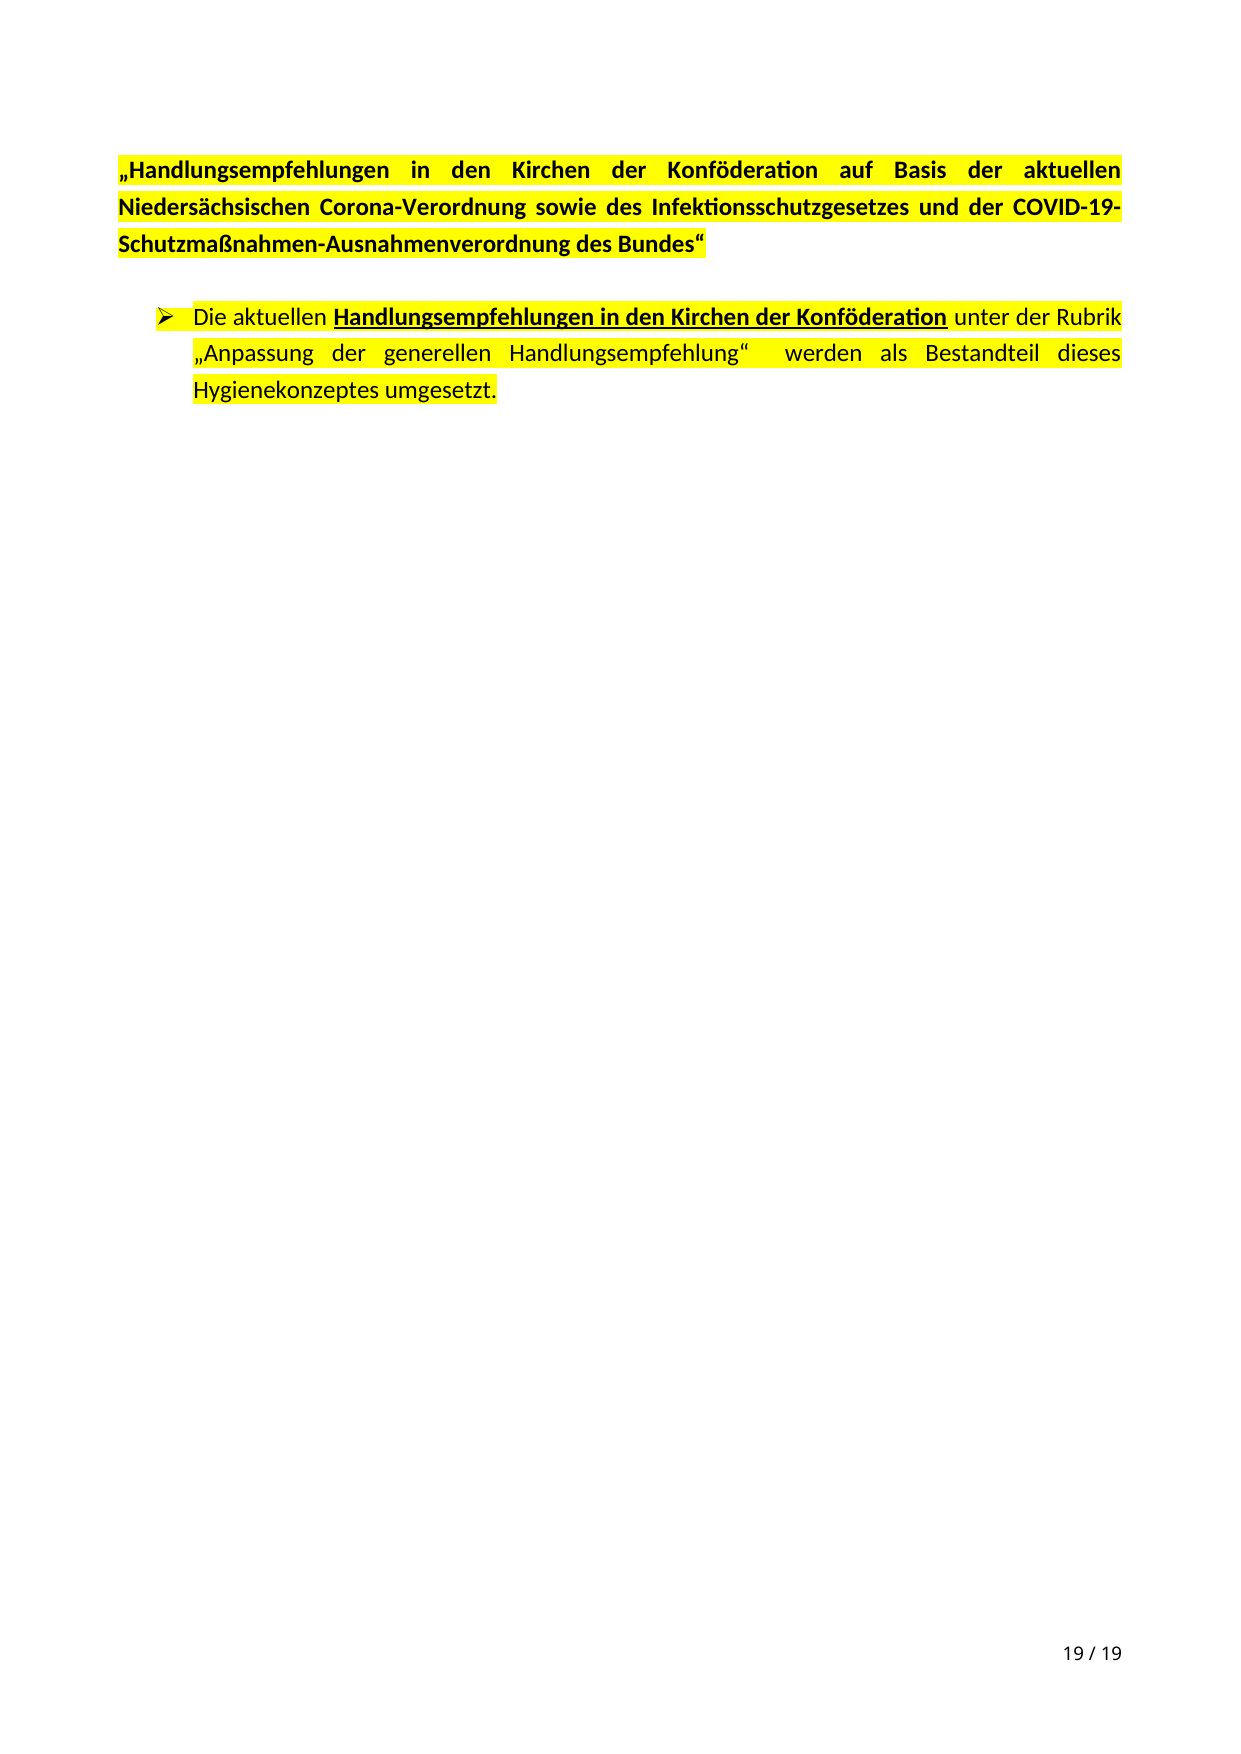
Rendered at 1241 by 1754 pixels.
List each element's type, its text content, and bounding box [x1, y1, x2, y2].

text „Handlungsempfehlungen in den Kirchen der Konföderation auf Basis der aktuellen Niedersächsischen Corona-Verordnung sowie des Infektionsschutzgesetzes und der COVID-19-Schutzmaßnahmen-Ausnahmenverordnung des Bundes“ [118, 222, 1122, 258]
list Die aktuellen Handlungsempfehlungen in den Kirchen der Konföderation unter der Rubrik „Anpassung der generellen Handlungsempfehlung“ werden als Bestandteil dieses Hygienekonzeptes umgesetzt. [156, 331, 1122, 404]
